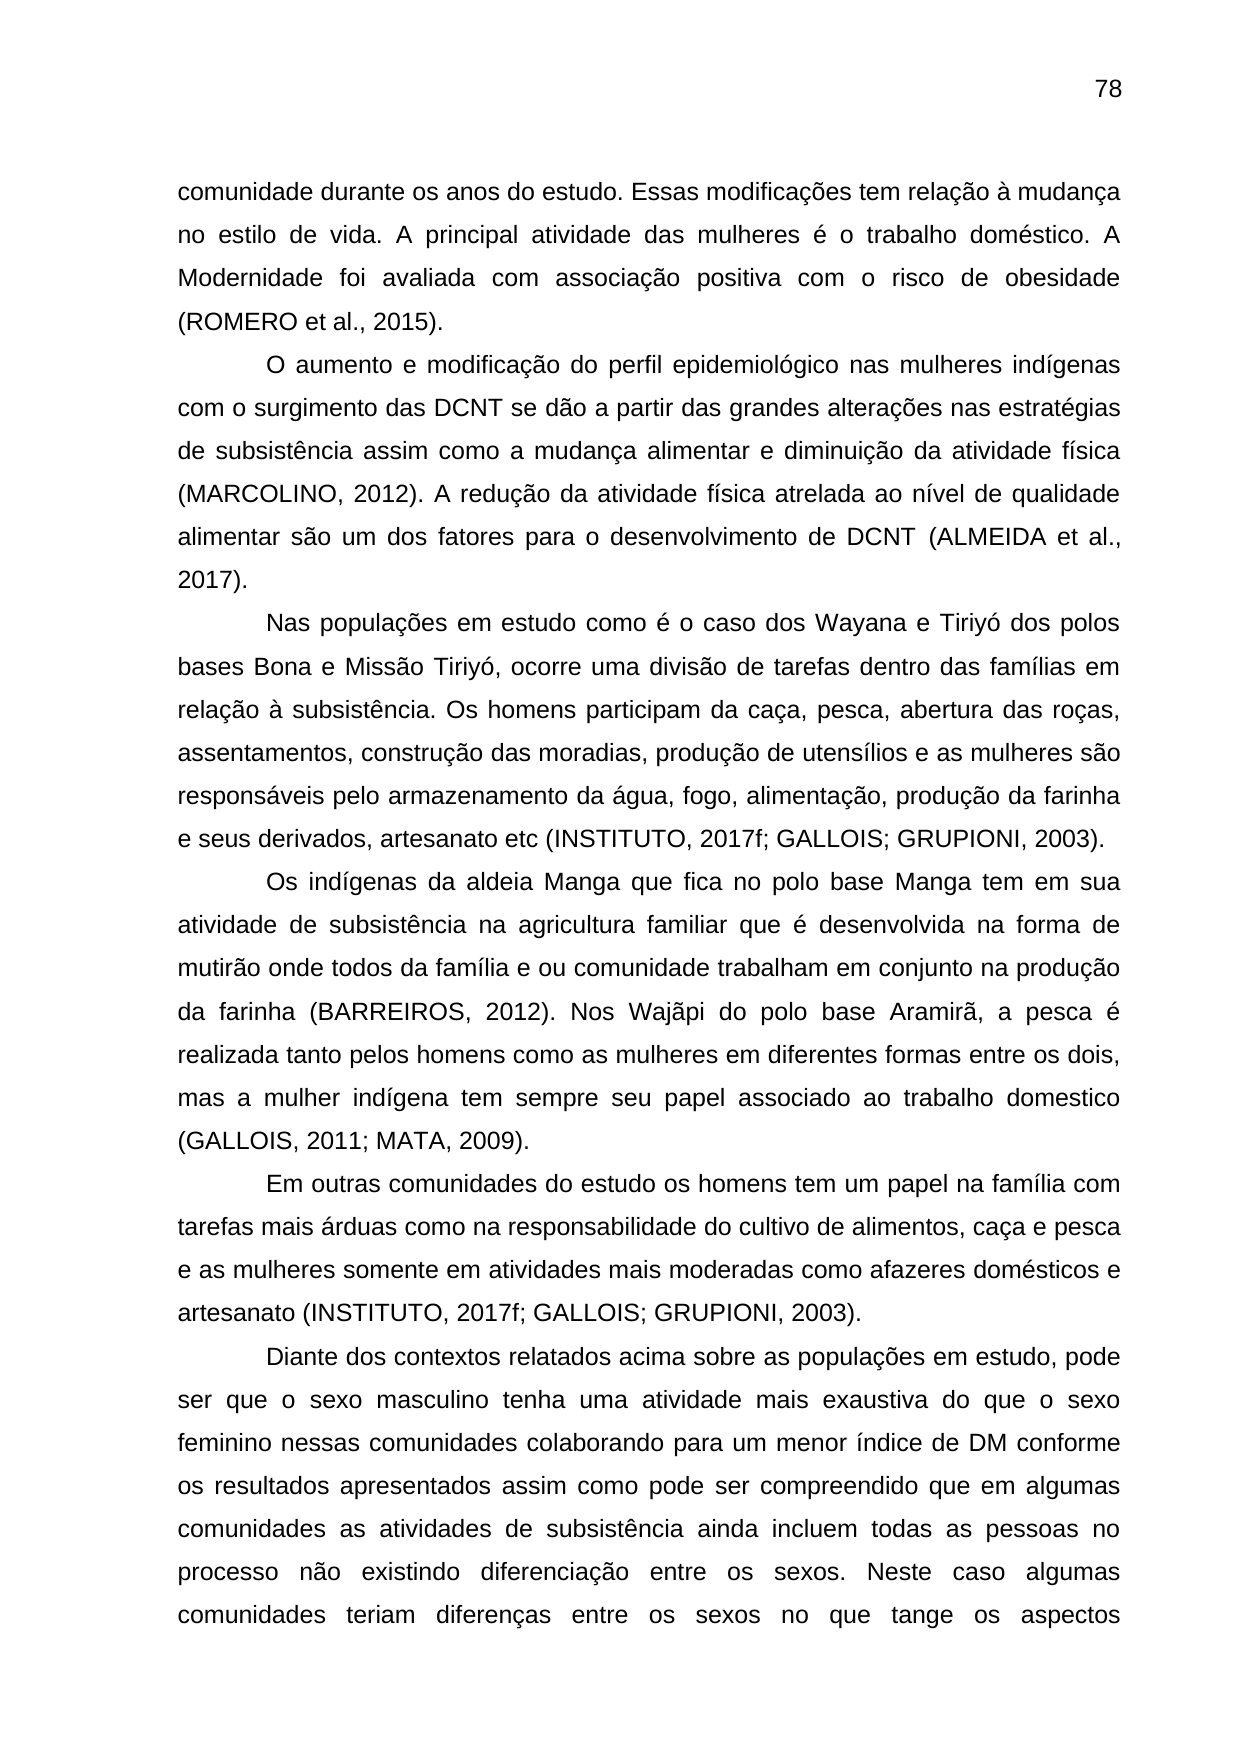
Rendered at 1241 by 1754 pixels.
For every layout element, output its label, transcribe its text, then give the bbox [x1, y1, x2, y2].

text Em outras comunidades do estudo os homens tem um papel na família com tarefas mais árduas como na responsabilidade do cultivo de alimentos, caça e pesca e as mulheres somente em atividades mais moderadas como afazeres domésticos e artesanato (INSTITUTO, 2017f; GALLOIS; GRUPIONI, 2003). [177, 1169, 1122, 1327]
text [177, 1342, 1122, 1629]
text Nas populações em estudo como é o caso dos Wayana e Tiriyó dos polos bases Bona e Missão Tiriyó, ocorre uma divisão de tarefas dentro das famílias em relação à subsistência. Os homens participam da caça, pesca, abertura das roças, assentamentos, construção das moradias, produção de utensílios e as mulheres são responsáveis pelo armazenamento da água, fogo, alimentação, produção da farinha e seus derivados, artesanato etc (INSTITUTO, 2017f; GALLOIS; GRUPIONI, 2003). [177, 608, 1122, 853]
text O aumento e modificação do perfil epidemiológico nas mulheres indígenas com o surgimento das DCNT se dão a partir das grandes alterações nas estratégias de subsistência assim como a mudança alimentar e diminuição da atividade física (MARCOLINO, 2012). A redução da atividade física atrelada ao nível de qualidade alimentar são um dos fatores para o desenvolvimento de DCNT (ALMEIDA et al., 2017). [177, 350, 1122, 594]
text Os indígenas da aldeia Manga que fica no polo base Manga tem em sua atividade de subsistência na agricultura familiar que é desenvolvida na forma de mutirão onde todos da família e ou comunidade trabalham em conjunto na produção da farinha (BARREIROS, 2012). Nos Wajãpi do polo base Aramirã, a pesca é realizada tanto pelos homens como as mulheres em diferentes formas entre os dois, mas a mulher indígena tem sempre seu papel associado ao trabalho domestico (GALLOIS, 2011; MATA, 2009). [177, 867, 1122, 1155]
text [177, 177, 1122, 335]
